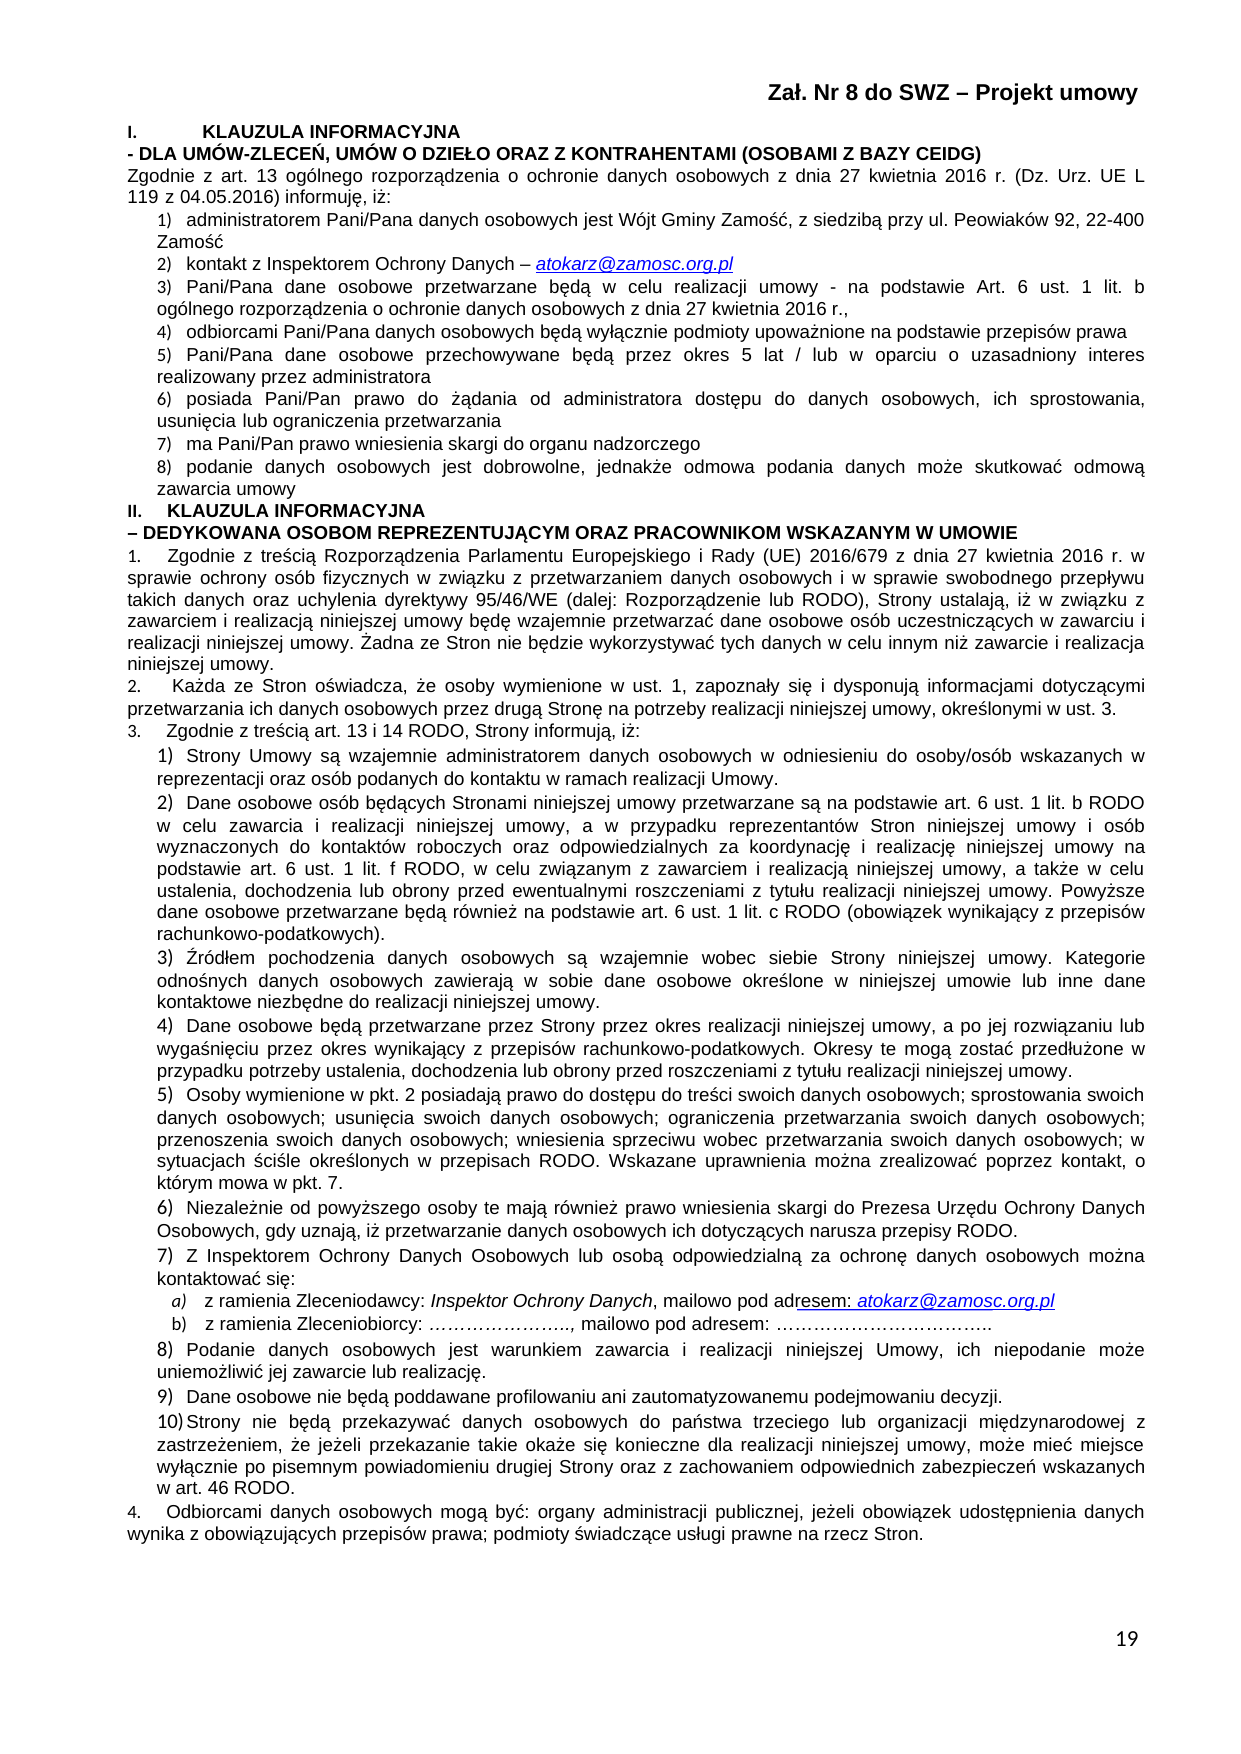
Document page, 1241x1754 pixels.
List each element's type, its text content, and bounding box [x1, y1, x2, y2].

list ma Pani/Pan prawo wniesienia skargi do organu nadzorczego [157, 432, 1146, 455]
list kontakt z Inspektorem Ochrony Danych – atokarz@zamosc.org.pl [157, 252, 1146, 275]
list KLAUZULA INFORMACYJNA [127, 120, 1146, 143]
list podanie danych osobowych jest dobrowolne, jednakże odmowa podania danych może skutkować odmową zawarcia umowy [157, 455, 1146, 499]
text Zgodnie z art. 13 ogólnego rozporządzenia o ochronie danych osobowych z dnia 27 kwietnia 2016 r. (Dz. Urz. UE L 119 z 04.05.2016) informuję, iż: [127, 165, 1146, 208]
list Pani/Pana dane osobowe przetwarzane będą w celu realizacji umowy - na podstawie Art. 6 ust. 1 lit. b ogólnego rozporządzenia o ochronie danych osobowych z dnia 27 kwietnia 2016 r., [157, 275, 1146, 320]
list posiada Pani/Pan prawo do żądania od administratora dostępu do danych osobowych, ich sprostowania, usunięcia lub ograniczenia przetwarzania [157, 387, 1146, 432]
list Pani/Pana dane osobowe przechowywane będą przez okres 5 lat / lub w oparciu o uzasadniony interes realizowany przez administratora [157, 343, 1146, 387]
list Osoby wymienione w pkt. 2 posiadają prawo do dostępu do treści swoich danych osobowych; sprostowania swoich danych osobowych; usunięcia swoich danych osobowych; ograniczenia przetwarzania swoich danych osobowych; przenoszenia swoich danych osobowych; wniesienia sprzeciwu wobec przetwarzania swoich danych osobowych; w sytuacjach ściśle określonych w przepisach RODO. Wskazane uprawnienia można zrealizować poprzez kontakt, o którym mowa w pkt. 7. [157, 1081, 1146, 1193]
list z ramienia Zleceniobiorcy: ………………….., mailowo pod adresem: …………………………….. [171, 1312, 1146, 1335]
list Dane osobowe nie będą poddawane profilowaniu ani zautomatyzowanemu podejmowaniu decyzji. [157, 1383, 1146, 1408]
list Niezależnie od powyższego osoby te mają również prawo wniesienia skargi do Prezesa Urzędu Ochrony Danych Osobowych, gdy uznają, iż przetwarzanie danych osobowych ich dotyczących narusza przepisy RODO. [157, 1194, 1146, 1241]
list Z Inspektorem Ochrony Danych Osobowych lub osobą odpowiedzialną za ochronę danych osobowych można kontaktować się: [157, 1242, 1146, 1289]
list Źródłem pochodzenia danych osobowych są wzajemnie wobec siebie Strony niniejszej umowy. Kategorie odnośnych danych osobowych zawierają w sobie dane osobowe określone w niniejszej umowie lub inne dane kontaktowe niezbędne do realizacji niniejszej umowy. [157, 944, 1146, 1013]
list Strony nie będą przekazywać danych osobowych do państwa trzeciego lub organizacji międzynarodowej z zastrzeżeniem, że jeżeli przekazanie takie okaże się konieczne dla realizacji niniejszej umowy, może mieć miejsce wyłącznie po pisemnym powiadomieniu drugiej Strony oraz z zachowaniem odpowiednich zabezpieczeń wskazanych w art. 46 RODO. [157, 1408, 1146, 1498]
text – DEDYKOWANA OSOBOM REPREZENTUJĄCYM ORAZ PRACOWNIKOM WSKAZANYM W UMOWIE [127, 522, 1146, 544]
list KLAUZULA INFORMACYJNA [127, 499, 1146, 522]
list Strony Umowy są wzajemnie administratorem danych osobowych w odniesieniu do osoby/osób wskazanych w reprezentacji oraz osób podanych do kontaktu w ramach realizacji Umowy. [157, 742, 1146, 789]
list z ramienia Zleceniodawcy: Inspektor Ochrony Danych, mailowo pod adresem: atokarz@zamosc.org.pl [171, 1289, 1146, 1312]
list Dane osobowe osób będących Stronami niniejszej umowy przetwarzane są na podstawie art. 6 ust. 1 lit. b RODO w celu zawarcia i realizacji niniejszej umowy, a w przypadku reprezentantów Stron niniejszej umowy i osób wyznaczonych do kontaktów roboczych oraz odpowiedzialnych za koordynację i realizację niniejszej umowy na podstawie art. 6 ust. 1 lit. f RODO, w celu związanym z zawarciem i realizacją niniejszej umowy, a także w celu ustalenia, dochodzenia lub obrony przed ewentualnymi roszczeniami z tytułu realizacji niniejszej umowy. Powyższe dane osobowe przetwarzane będą również na podstawie art. 6 ust. 1 lit. c RODO (obowiązek wynikający z przepisów rachunkowo-podatkowych). [157, 789, 1146, 944]
list Zgodnie z treścią art. 13 i 14 RODO, Strony informują, iż: [127, 719, 1146, 742]
list Odbiorcami danych osobowych mogą być: organy administracji publicznej, jeżeli obowiązek udostępnienia danych wynika z obowiązujących przepisów prawa; podmioty świadczące usługi prawne na rzecz Stron. [127, 1500, 1146, 1544]
list Podanie danych osobowych jest warunkiem zawarcia i realizacji niniejszej Umowy, ich niepodanie może uniemożliwić jej zawarcie lub realizację. [157, 1336, 1146, 1383]
list Każda ze Stron oświadcza, że osoby wymienione w ust. 1, zapoznały się i dysponują informacjami dotyczącymi przetwarzania ich danych osobowych przez drugą Stronę na potrzeby realizacji niniejszej umowy, określonymi w ust. 3. [127, 675, 1146, 719]
list odbiorcami Pani/Pana danych osobowych będą wyłącznie podmioty upoważnione na podstawie przepisów prawa [157, 320, 1146, 343]
text - DLA UMÓW-ZLECEŃ, UMÓW O DZIEŁO ORAZ Z KONTRAHENTAMI (OSOBAMI Z BAZY CEIDG) [127, 143, 1146, 165]
list administratorem Pani/Pana danych osobowych jest Wójt Gminy Zamość, z siedzibą przy ul. Peowiaków 92, 22-400 Zamość [157, 208, 1146, 252]
list Dane osobowe będą przetwarzane przez Strony przez okres realizacji niniejszej umowy, a po jej rozwiązaniu lub wygaśnięciu przez okres wynikający z przepisów rachunkowo-podatkowych. Okresy te mogą zostać przedłużone w przypadku potrzeby ustalenia, dochodzenia lub obrony przed roszczeniami z tytułu realizacji niniejszej umowy. [157, 1013, 1146, 1081]
list Zgodnie z treścią Rozporządzenia Parlamentu Europejskiego i Rady (UE) 2016/679 z dnia 27 kwietnia 2016 r. w sprawie ochrony osób fizycznych w związku z przetwarzaniem danych osobowych i w sprawie swobodnego przepływu takich danych oraz uchylenia dyrektywy 95/46/WE (dalej: Rozporządzenie lub RODO), Strony ustalają, iż w związku z zawarciem i realizacją niniejszej umowy będę wzajemnie przetwarzać dane osobowe osób uczestniczących w zawarciu i realizacji niniejszej umowy. Żadna ze Stron nie będzie wykorzystywać tych danych w celu innym niż zawarcie i realizacja niniejszej umowy. [127, 544, 1146, 674]
